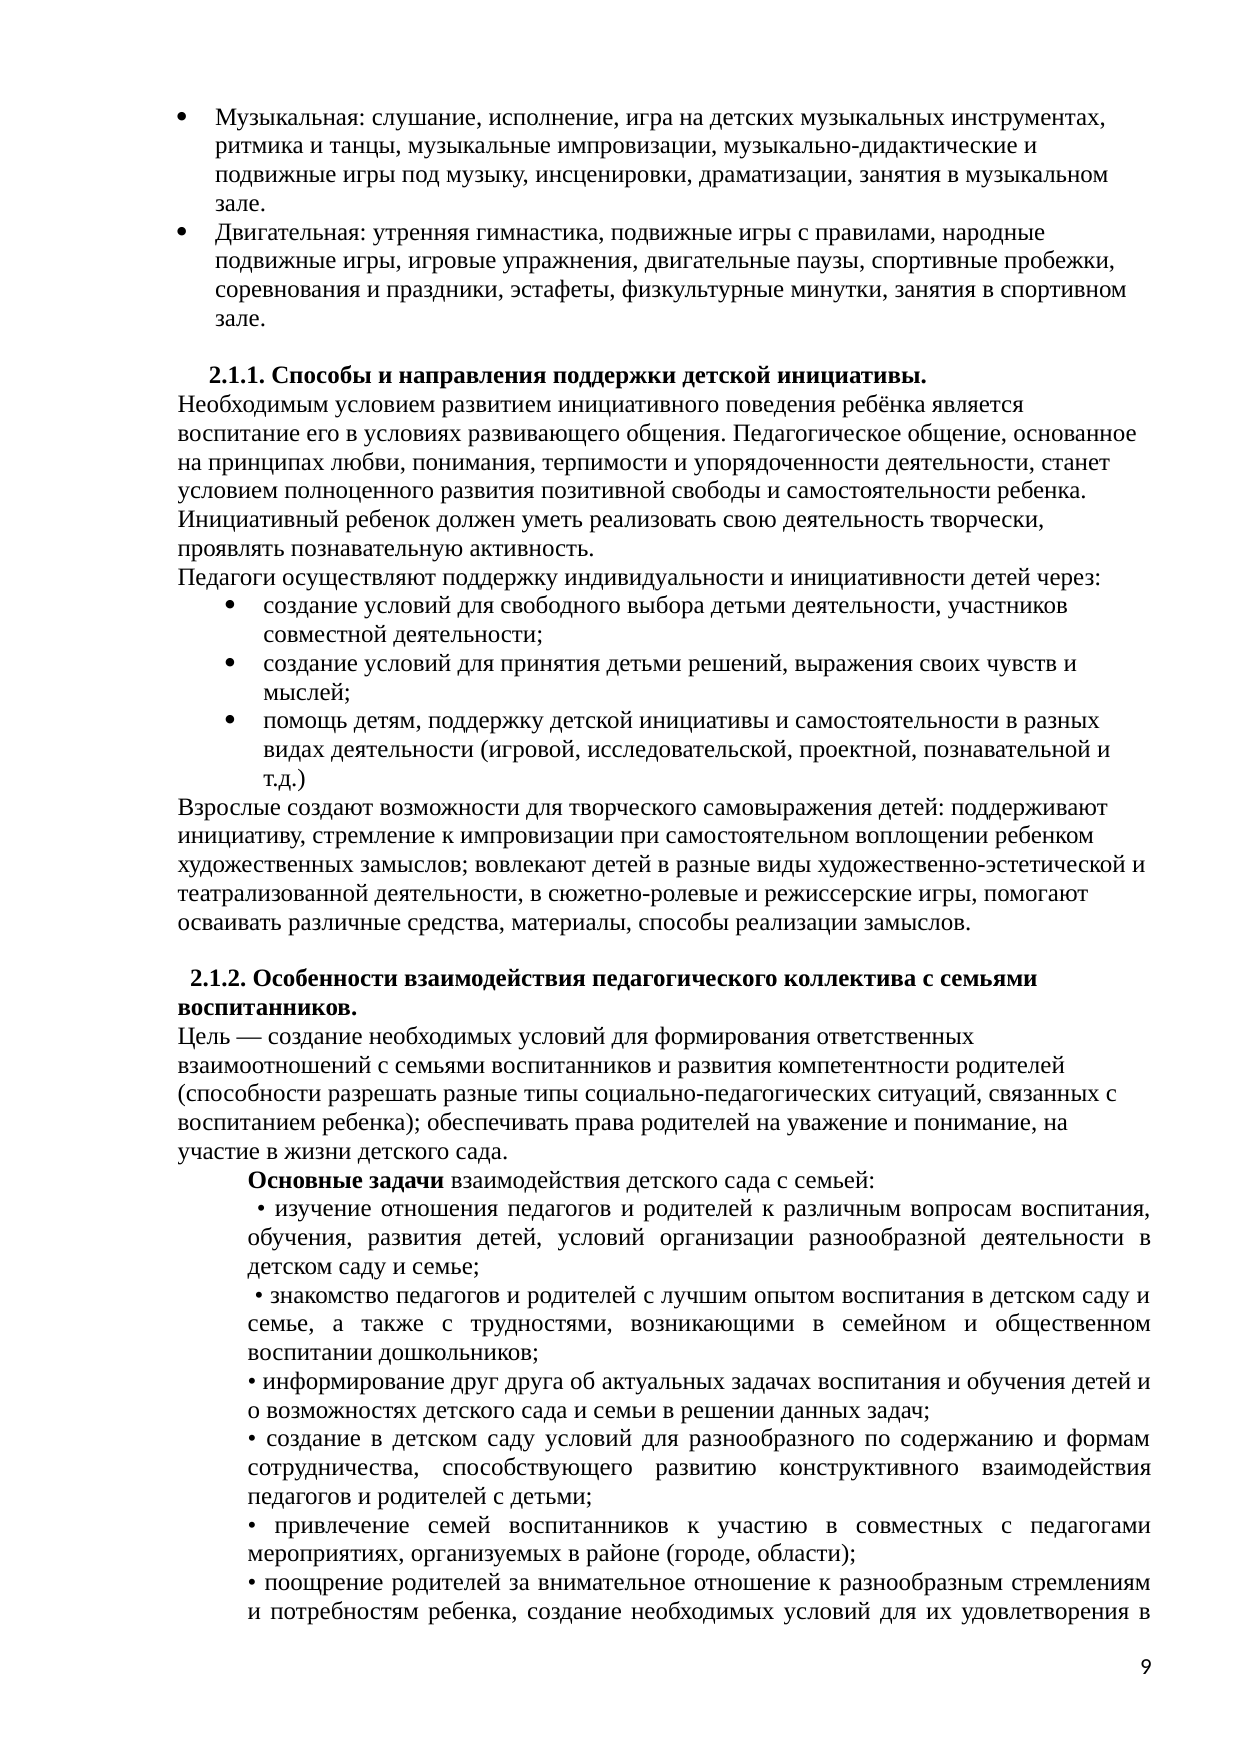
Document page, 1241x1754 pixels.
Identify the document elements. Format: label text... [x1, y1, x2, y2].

text 2.1.1. Способы и направления поддержки детской инициативы. [177, 361, 1152, 389]
list • информирование друг друга об актуальных задачах воспитания и обучения детей и о возможностях детского сада и семьи в решении данных задач; [247, 1366, 1152, 1423]
text Цель — создание необходимых условий для формирования ответственных взаимоотношений с семьями воспитанников и развития компетентности родителей (способности разрешать разные типы социальнo-педагогических ситуаций, связанных с воспитанием ребенка); обеспечивать права родителей на уважение и понимание, на участие в жизни детского сада. [177, 1021, 1152, 1165]
list Двигательная: утренняя гимнастика, подвижные игры с правилами, народные подвижные игры, игровые упражнения, двигательные паузы, спортивные пробежки, соревнования и праздники, эстафеты, физкультурные минутки, занятия в спортивном зале. [177, 217, 1152, 332]
list Музыкальная: слушание, исполнение, игра на детских музыкальных инструментах, ритмика и танцы, музыкальные импровизации, музыкально-дидактические и подвижные игры под музыку, инсценировки, драматизации, занятия в музыкальном зале. [177, 102, 1152, 217]
list • изучение отношения педагогов и родителей к различным вопросам воспитания, обучения, развития детей, условий организации разнообразной деятельности в детском саду и семье; [247, 1193, 1152, 1280]
list • создание в детском саду условий для разнообразного по содержанию и формам сотрудничества, способствующего развитию конструктивного взаимодействия педагогов и родителей с детьми; [247, 1423, 1152, 1510]
list создание условий для принятия детьми решений, выражения своих чувств и мыслей; [226, 648, 1152, 706]
list создание условий для свободного выбора детьми деятельности, участников совместной деятельности; [226, 591, 1152, 648]
list • знакомство педагогов и родителей с лучшим опытом воспитания в детском саду и семье, а также с трудностями, возникающими в семейном и общественном воспитании дошкольников; [247, 1280, 1152, 1366]
list помощь детям, поддержку детской инициативы и самостоятельности в разных видах деятельности (игровой, исследовательской, проектной, познавательной и т.д.) [226, 706, 1152, 792]
text 2.1.2. Особенности взаимодействия педагогического коллектива с семьями воспитанников. [177, 963, 1152, 1021]
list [247, 1567, 1152, 1625]
text Педагоги осуществляют поддержку индивидуальности и инициативности детей через: [177, 562, 1152, 591]
list • привлечение семей воспитанников к участию в совместных с педагогами мероприятиях, организуемых в районе (городе, области); [247, 1510, 1152, 1567]
text Взрослые создают возможности для творческого самовыражения детей: поддерживают инициативу, стремление к импровизации при самостоятельном воплощении ребенком художественных замыслов; вовлекают детей в разные виды художественно-эстетической и театрализованной деятельности, в сюжетно-ролевые и режиссерские игры, помогают осваивать различные средства, материалы, способы реализации замыслов. [177, 792, 1152, 936]
list Основные задачи взаимодействия детского сада с семьей: [247, 1165, 1152, 1193]
text Необходимым условием развитием инициативного поведения ребёнка является воспитание его в условиях развивающего общения. Педагогическое общение, основанное на принципах любви, понимания, терпимости и упорядоченности деятельности, станет условием полноценного развития позитивной свободы и самостоятельности ребенка. Инициативный ребенок должен уметь реализовать свою деятельность творчески, проявлять познавательную активность. [177, 389, 1152, 562]
